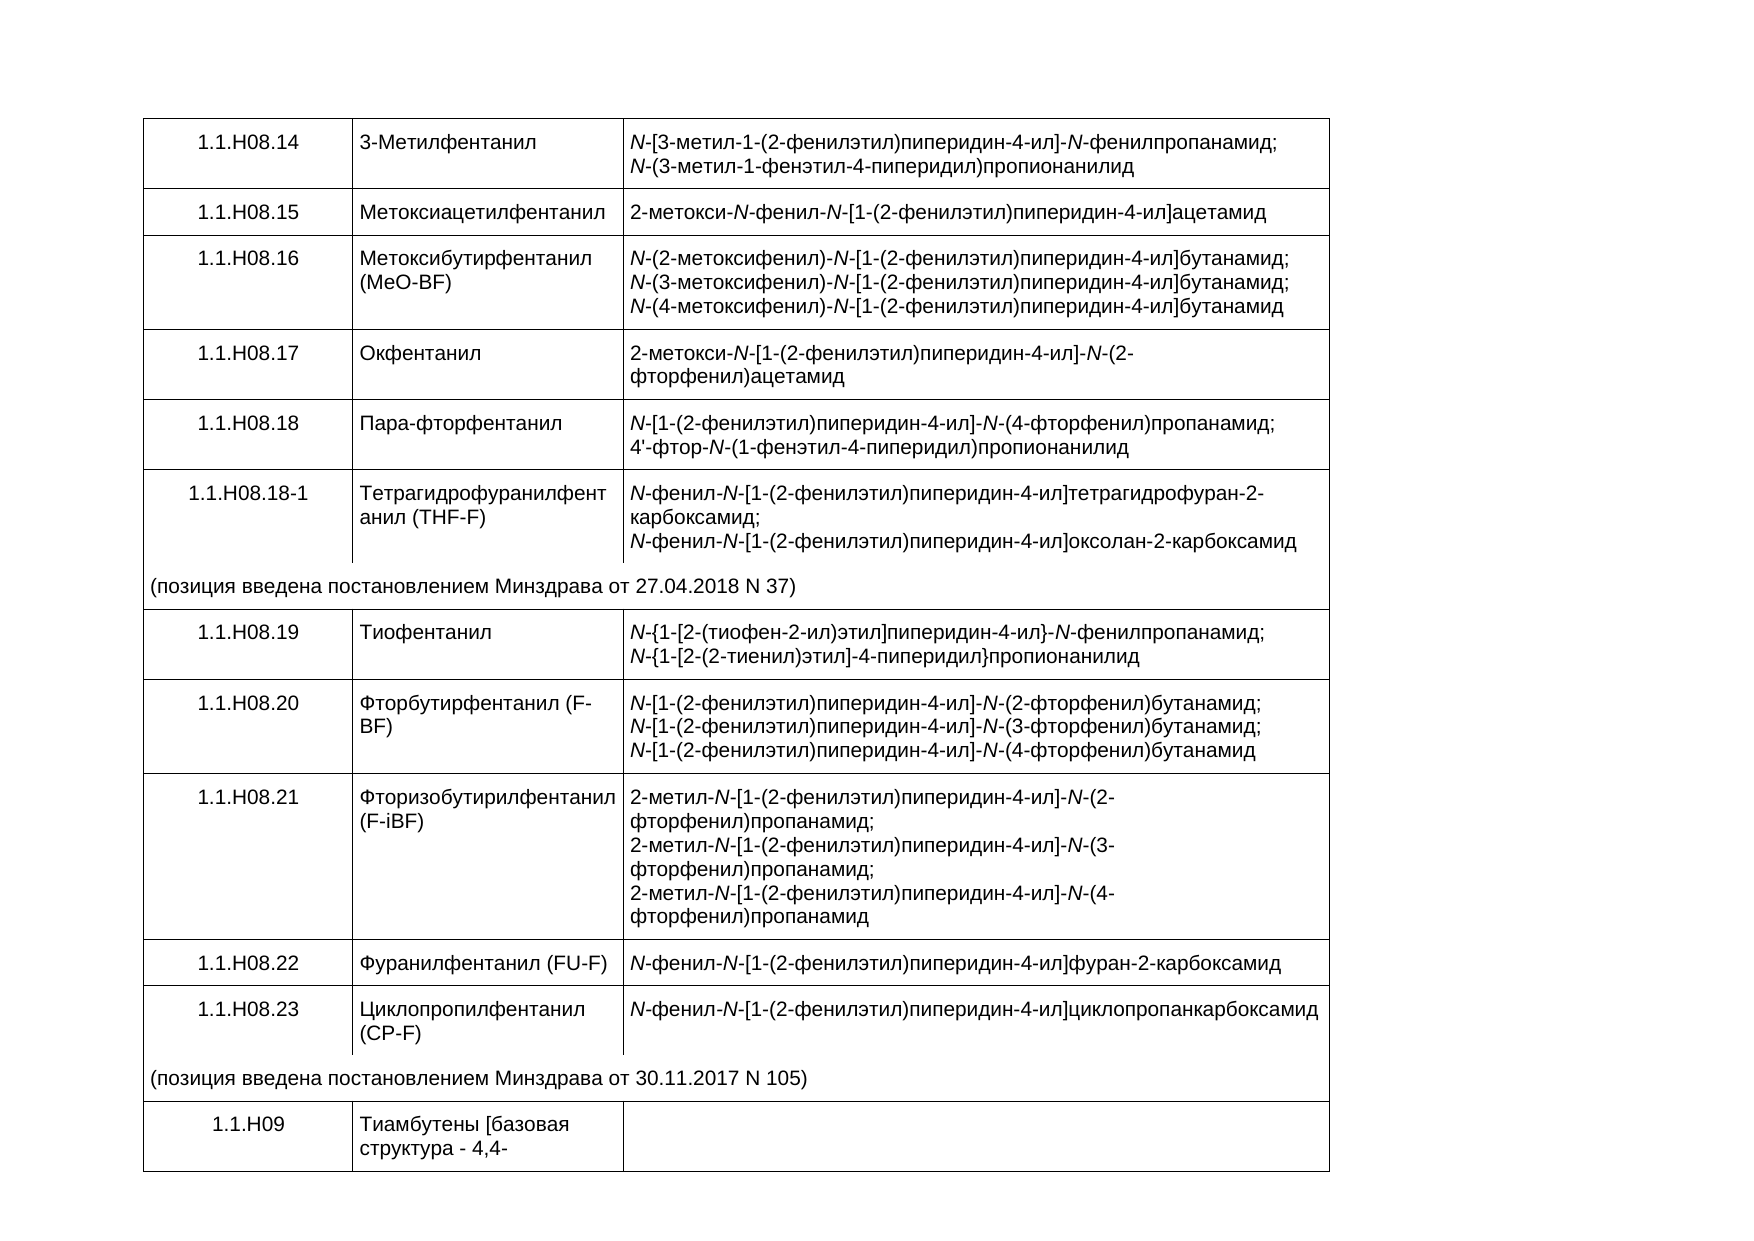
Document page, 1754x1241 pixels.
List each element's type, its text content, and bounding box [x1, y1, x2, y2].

table_cell 1.1.Н08.17 [144, 330, 352, 399]
table_cell Метоксиацетилфентанил [353, 189, 623, 234]
table_cell 1.1.Н08.21 [144, 774, 352, 939]
table_cell Фторбутирфентанил (F-BF) [353, 680, 623, 773]
table_cell 1.1.Н08.19 [144, 610, 352, 679]
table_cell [353, 1102, 623, 1171]
table_cell 3-Метилфентанил [353, 119, 623, 188]
table_cell 1.1.Н09 [144, 1102, 352, 1171]
table_cell Пара-фторфентанил [353, 400, 623, 469]
table_cell 1.1.Н08.20 [144, 680, 352, 773]
table_cell (позиция введена постановлением Минздрава от 27.04.2018 N 37) [144, 563, 1329, 608]
table_cell Фуранилфентанил (FU-F) [353, 940, 623, 985]
table_cell 1.1.Н08.15 [144, 189, 352, 234]
table_cell Циклопропилфентанил (CP-F) [353, 986, 623, 1055]
table_cell 1.1.Н08.18 [144, 400, 352, 469]
table_cell Фторизобутирилфентанил (F-iBF) [353, 774, 623, 939]
table_cell N-[1-(2-фенилэтил)пиперидин-4-ил]-N-(4-фторфенил)пропанамид; 4'-фтор-N-(1-фенэтил-4-пиперидил)пропионанилид [624, 400, 1329, 469]
table_cell 1.1.Н08.23 [144, 986, 352, 1055]
table_cell N-(2-метоксифенил)-N-[1-(2-фенилэтил)пиперидин-4-ил]бутанамид; N-(3-метоксифенил)-N-[1-(2-фенилэтил)пиперидин-4-ил]бутанамид; N-(4-метоксифенил)-N-[1-(2-фенилэтил)пиперидин-4-ил]бутанамид [624, 236, 1329, 329]
table_cell N-фенил-N-[1-(2-фенилэтил)пиперидин-4-ил]циклопропанкарбоксамид [624, 986, 1329, 1055]
table_cell 2-метокси-N-[1-(2-фенилэтил)пиперидин-4-ил]-N-(2-фторфенил)ацетамид [624, 330, 1329, 399]
table_cell 1.1.Н08.14 [144, 119, 352, 188]
table_cell Окфентанил [353, 330, 623, 399]
table_cell Тетрагидрофуранилфентанил (THF-F) [353, 470, 623, 563]
table_cell N-фенил-N-[1-(2-фенилэтил)пиперидин-4-ил]фуран-2-карбоксамид [624, 940, 1329, 985]
table_cell N-[3-метил-1-(2-фенилэтил)пиперидин-4-ил]-N-фенилпропанамид; N-(3-метил-1-фенэтил-4-пиперидил)пропионанилид [624, 119, 1329, 188]
table_cell [624, 1102, 1329, 1171]
table_cell N-[1-(2-фенилэтил)пиперидин-4-ил]-N-(2-фторфенил)бутанамид; N-[1-(2-фенилэтил)пиперидин-4-ил]-N-(3-фторфенил)бутанамид; N-[1-(2-фенилэтил)пиперидин-4-ил]-N-(4-фторфенил)бутанамид [624, 680, 1329, 773]
table_cell 1.1.Н08.22 [144, 940, 352, 985]
table_cell 2-метил-N-[1-(2-фенилэтил)пиперидин-4-ил]-N-(2-фторфенил)пропанамид; 2-метил-N-[1-(2-фенилэтил)пиперидин-4-ил]-N-(3-фторфенил)пропанамид; 2-метил-N-[1-(2-фенилэтил)пиперидин-4-ил]-N-(4-фторфенил)пропанамид [624, 774, 1329, 939]
table_cell N-фенил-N-[1-(2-фенилэтил)пиперидин-4-ил]тетрагидрофуран-2-карбоксамид; N-фенил-N-[1-(2-фенилэтил)пиперидин-4-ил]оксолан-2-карбоксамид [624, 470, 1329, 563]
table_cell Тиофентанил [353, 610, 623, 679]
table_cell 1.1.Н08.18-1 [144, 470, 352, 563]
table_cell (позиция введена постановлением Минздрава от 30.11.2017 N 105) [144, 1055, 1329, 1101]
table_cell Метоксибутирфентанил (MeO-BF) [353, 236, 623, 329]
table_cell 1.1.Н08.16 [144, 236, 352, 329]
table_cell 2-метокси-N-фенил-N-[1-(2-фенилэтил)пиперидин-4-ил]ацетамид [624, 189, 1329, 234]
table_cell N-{1-[2-(тиофен-2-ил)этил]пиперидин-4-ил}-N-фенилпропанамид; N-{1-[2-(2-тиенил)этил]-4-пиперидил}пропионанилид [624, 610, 1329, 679]
